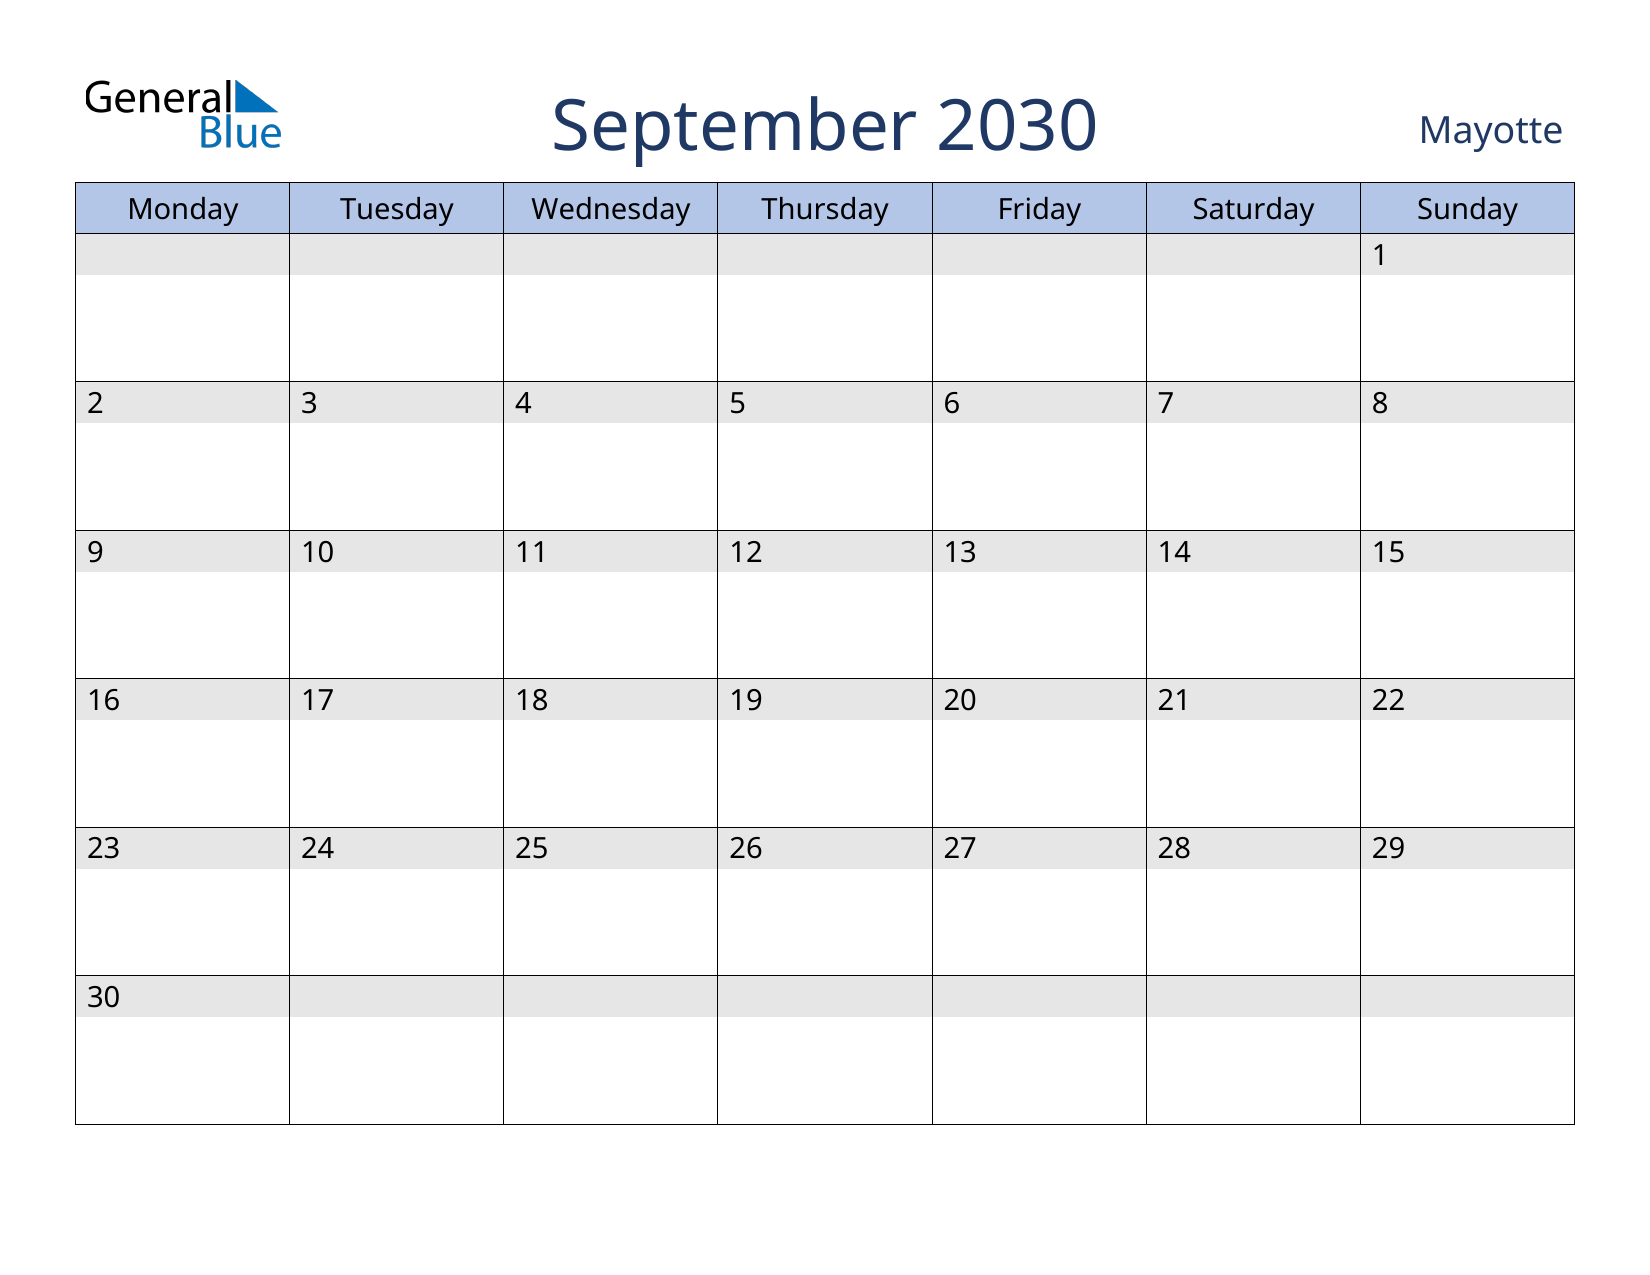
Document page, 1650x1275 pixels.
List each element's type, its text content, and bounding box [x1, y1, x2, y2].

table_cell [1361, 572, 1574, 678]
table_cell 14 [1147, 531, 1360, 572]
table_cell [718, 234, 932, 275]
table_cell [76, 234, 289, 275]
table_cell Wednesday [504, 183, 717, 233]
table_cell [1147, 234, 1360, 275]
table_cell Friday [933, 183, 1146, 233]
table_cell [504, 976, 717, 1017]
table_cell [76, 720, 289, 827]
table_cell [290, 234, 503, 275]
table_cell 28 [1147, 828, 1360, 869]
table_cell [933, 572, 1146, 678]
table_cell 16 [76, 679, 289, 720]
table_cell [76, 423, 289, 530]
table_cell [1147, 423, 1360, 530]
table_cell 8 [1361, 382, 1574, 423]
table_cell Saturday [1147, 183, 1360, 233]
table_cell 3 [290, 382, 503, 423]
table_cell 23 [76, 828, 289, 869]
table_cell [718, 869, 932, 975]
table_cell [290, 720, 503, 827]
table_cell 24 [290, 828, 503, 869]
table_cell 2 [76, 382, 289, 423]
table_cell 17 [290, 679, 503, 720]
table_cell 13 [933, 531, 1146, 572]
table_cell 20 [933, 679, 1146, 720]
table_cell 25 [504, 828, 717, 869]
table_cell [1147, 275, 1360, 381]
table_cell [504, 1017, 717, 1123]
table_cell [933, 720, 1146, 827]
table_cell [290, 976, 503, 1017]
table_cell [1361, 275, 1574, 381]
table_cell Tuesday [290, 183, 503, 233]
table_cell [504, 234, 717, 275]
table_header [76, 75, 503, 182]
table_cell [76, 275, 289, 381]
table_cell [718, 572, 932, 678]
table_cell [290, 869, 503, 975]
table_cell 9 [76, 531, 289, 572]
table_cell [76, 1017, 289, 1123]
table_cell 22 [1361, 679, 1574, 720]
table_cell 11 [504, 531, 717, 572]
table_cell [718, 976, 932, 1017]
table_cell 12 [718, 531, 932, 572]
picture [86, 80, 281, 148]
table_cell [1361, 423, 1574, 530]
table_cell 18 [504, 679, 717, 720]
table_cell 6 [933, 382, 1146, 423]
table_cell 15 [1361, 531, 1574, 572]
table_cell [504, 572, 717, 678]
table_cell 10 [290, 531, 503, 572]
table_cell [290, 572, 503, 678]
table_cell [1361, 869, 1574, 975]
table_cell [290, 1017, 503, 1123]
table_cell [1147, 720, 1360, 827]
table_cell [504, 720, 717, 827]
table_cell [718, 1017, 932, 1123]
table_cell [1147, 572, 1360, 678]
table_cell [290, 275, 503, 381]
table_cell 26 [718, 828, 932, 869]
table_cell [933, 275, 1146, 381]
table_cell [504, 275, 717, 381]
table_cell [718, 275, 932, 381]
table_cell [1147, 976, 1360, 1017]
table_cell 4 [504, 382, 717, 423]
table_cell 21 [1147, 679, 1360, 720]
table_cell [718, 423, 932, 530]
table_cell [504, 423, 717, 530]
table_header Mayotte [1146, 75, 1574, 182]
table_cell [504, 869, 717, 975]
table_cell 7 [1147, 382, 1360, 423]
table_cell Thursday [718, 183, 932, 233]
table_cell 30 [76, 976, 289, 1017]
table_cell [933, 423, 1146, 530]
table_cell Monday [76, 183, 289, 233]
table_cell [718, 720, 932, 827]
table_cell [1361, 976, 1574, 1017]
table_cell [933, 1017, 1146, 1123]
table_cell [1361, 720, 1574, 827]
table_cell [933, 869, 1146, 975]
table_cell [76, 572, 289, 678]
table_cell Sunday [1361, 183, 1574, 233]
table_cell 29 [1361, 828, 1574, 869]
table_header September 2030 [504, 75, 1146, 182]
table_cell [76, 869, 289, 975]
table_cell 27 [933, 828, 1146, 869]
table_cell [1147, 1017, 1360, 1123]
table_cell 1 [1361, 234, 1574, 275]
table_cell 5 [718, 382, 932, 423]
table_cell [933, 976, 1146, 1017]
table_cell [1147, 869, 1360, 975]
table_cell 19 [718, 679, 932, 720]
table_cell [933, 234, 1146, 275]
table_cell [1361, 1017, 1574, 1123]
table_cell [290, 423, 503, 530]
